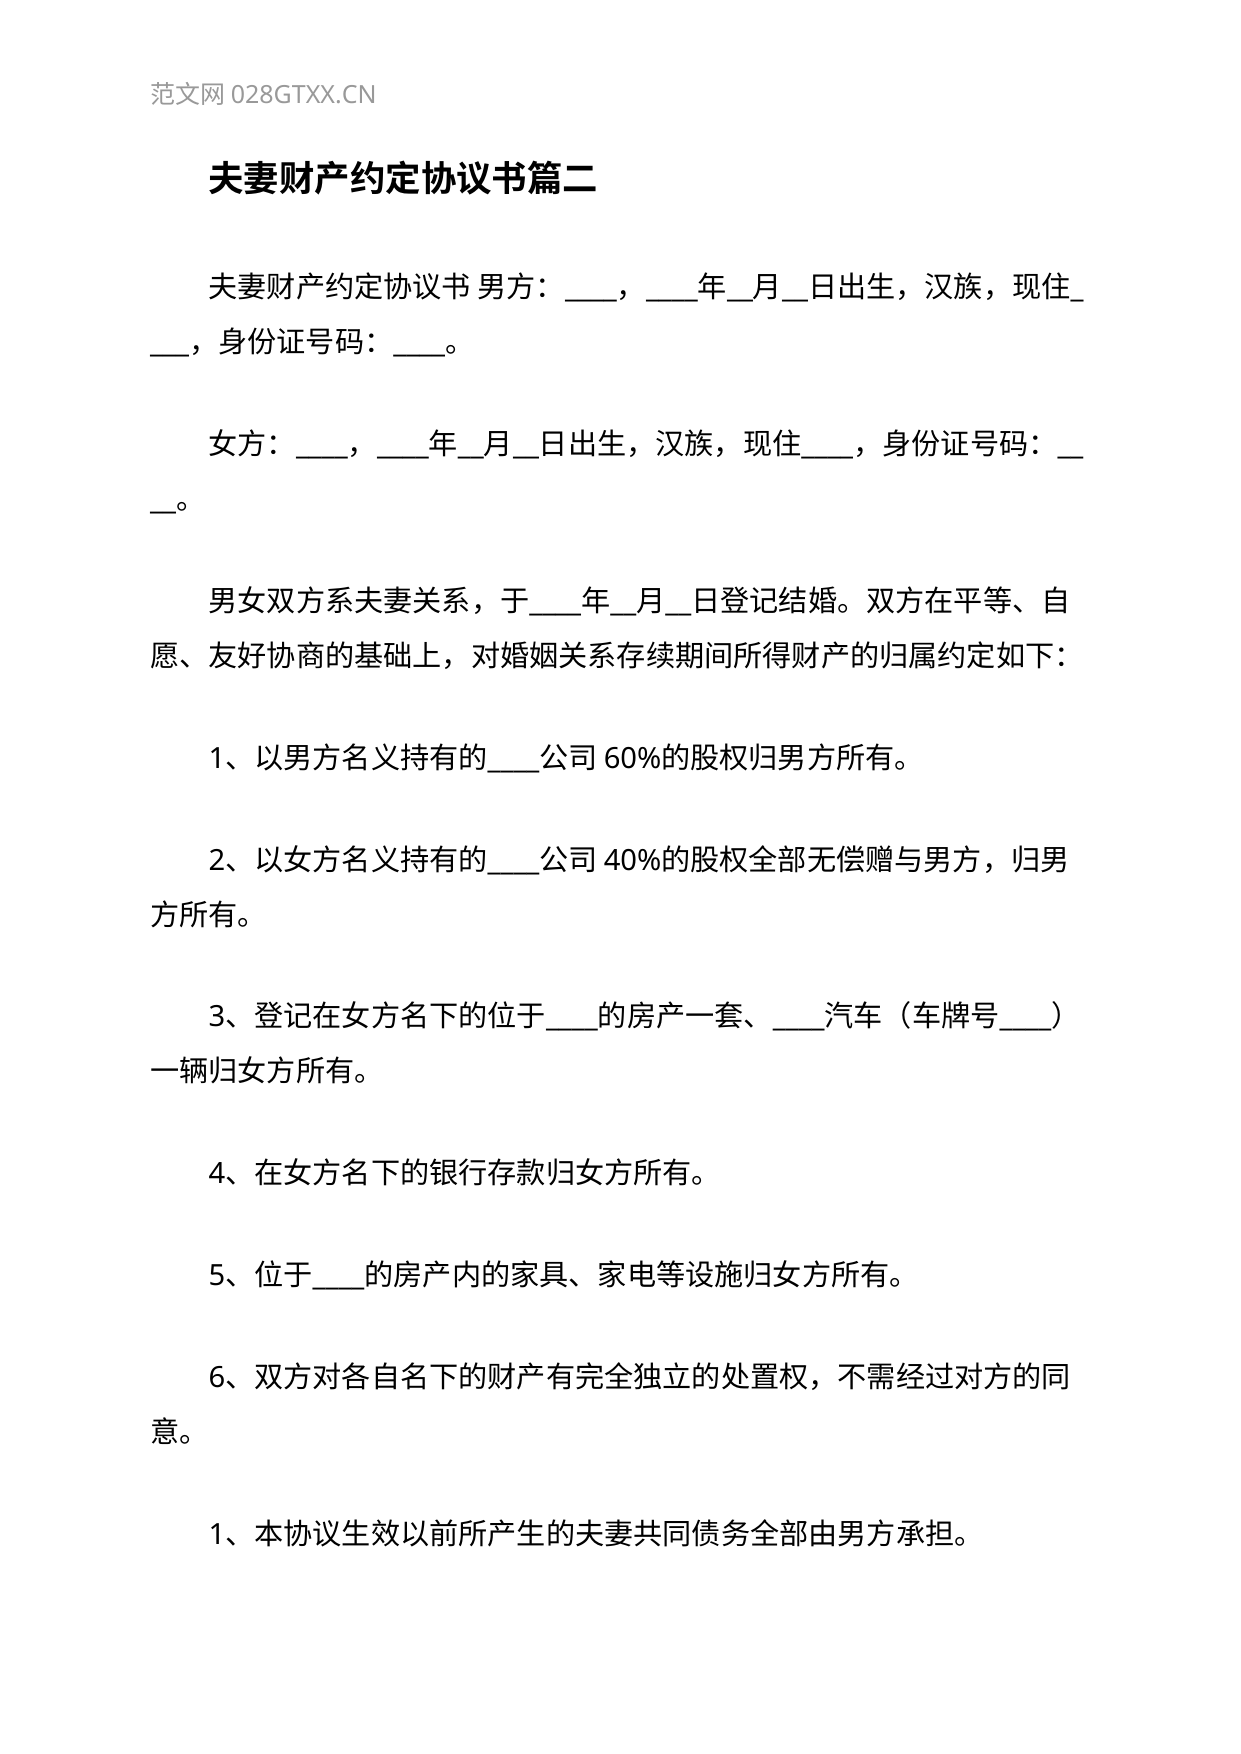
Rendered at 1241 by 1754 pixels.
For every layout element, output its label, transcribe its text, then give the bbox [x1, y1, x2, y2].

text 4、在女方名下的银行存款归女方所有。 [150, 1150, 1090, 1192]
text 夫妻财产约定协议书篇二 [150, 150, 1090, 201]
text 男女双方系夫妻关系，于____年__月__日登记结婚。双方在平等、自愿、友好协商的基础上，对婚姻关系存续期间所得财产的归属约定如下： [150, 577, 1090, 675]
text 3、登记在女方名下的位于____的房产一套、____汽车（车牌号____）一辆归女方所有。 [150, 993, 1090, 1090]
text 2、以女方名义持有的____公司40%的股权全部无偿赠与男方，归男方所有。 [150, 836, 1090, 933]
text 1、以男方名义持有的____公司60%的股权归男方所有。 [150, 734, 1090, 777]
text 1、本协议生效以前所产生的夫妻共同债务全部由男方承担。 [150, 1510, 1090, 1553]
text 夫妻财产约定协议书 男方：____，____年__月__日出生，汉族，现住____，身份证号码：____。 [150, 263, 1090, 361]
text 女方：____，____年__月__日出生，汉族，现住____，身份证号码：____。 [150, 420, 1090, 518]
text 5、位于____的房产内的家具、家电等设施归女方所有。 [150, 1252, 1090, 1294]
text 6、双方对各自名下的财产有完全独立的处置权，不需经过对方的同意。 [150, 1354, 1090, 1451]
